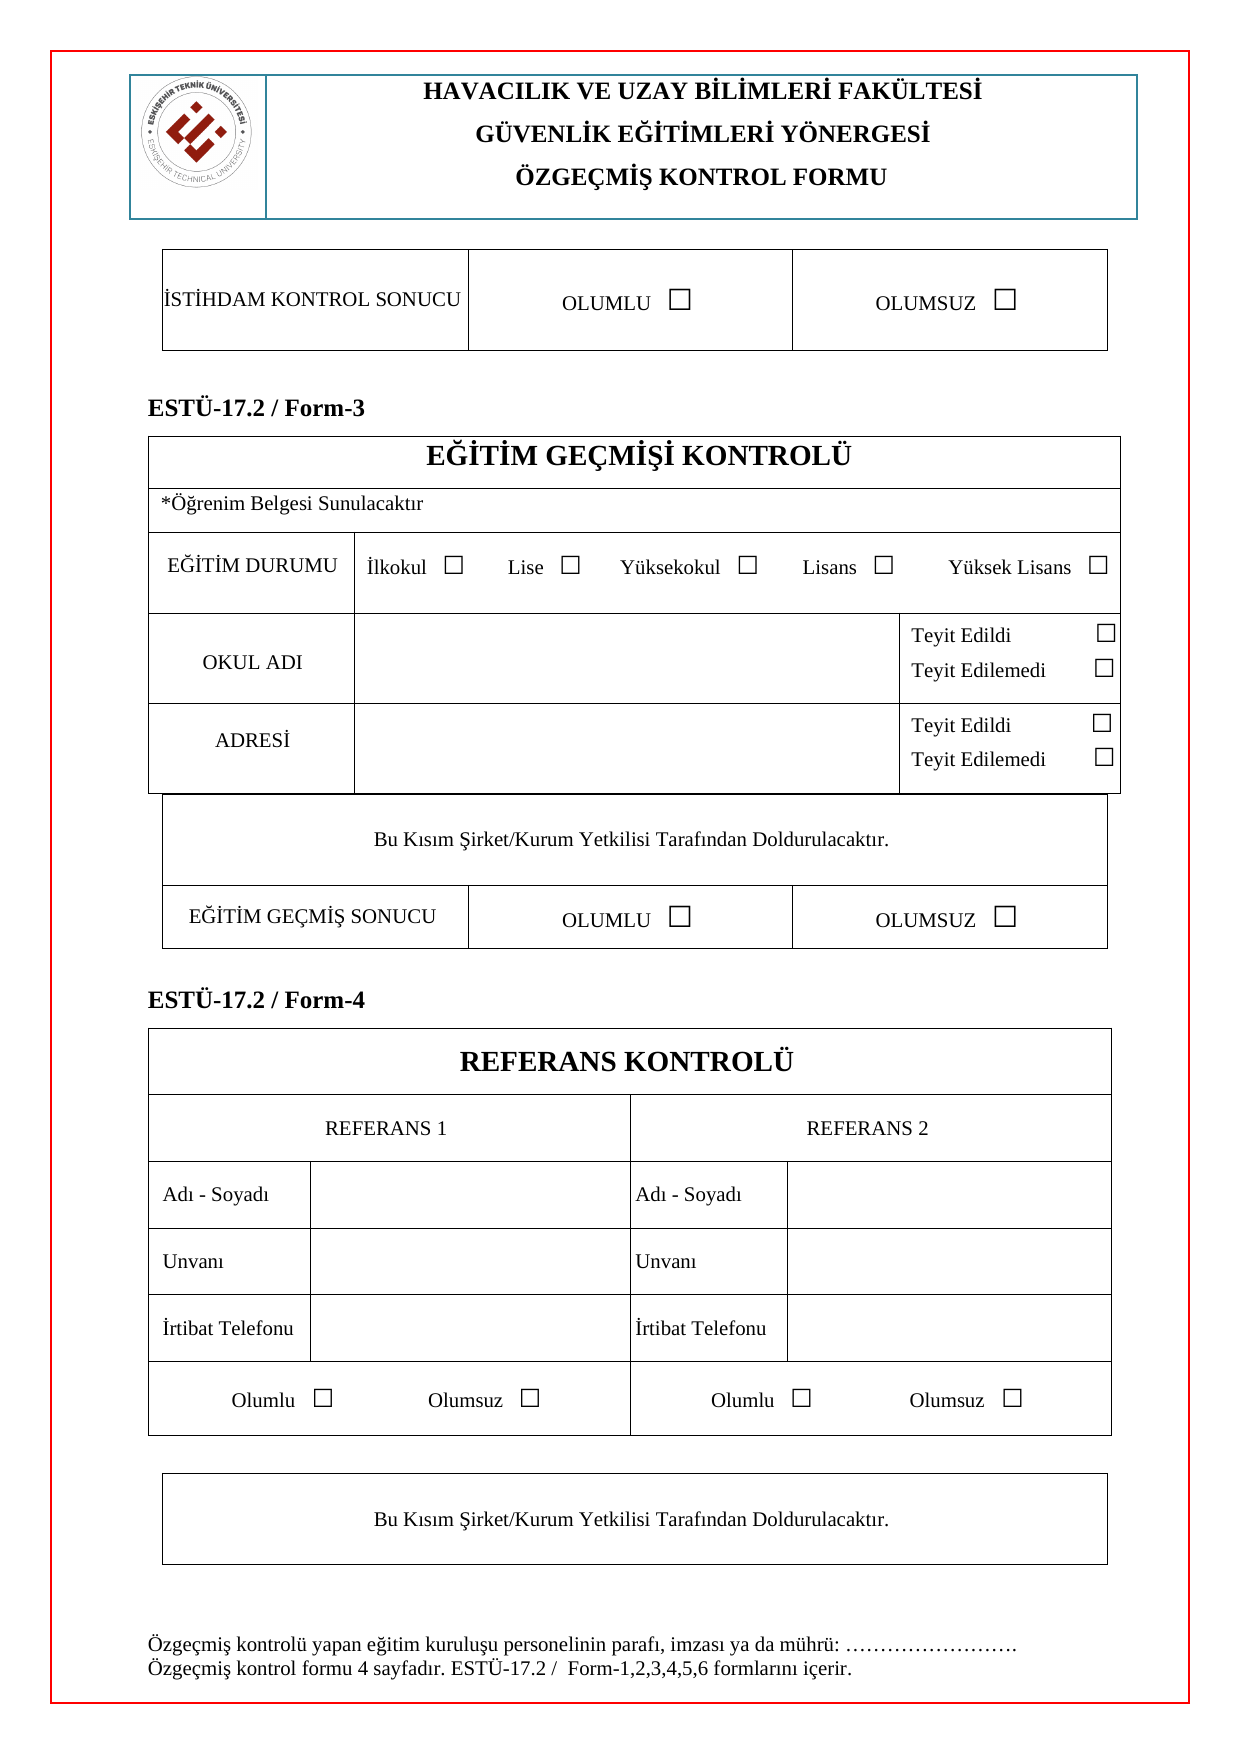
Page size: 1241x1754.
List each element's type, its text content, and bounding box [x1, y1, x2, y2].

table_cell İrtibat Telefonu [149, 1295, 310, 1361]
table_cell ADRESİ [149, 704, 354, 792]
table_cell [311, 1295, 630, 1361]
table_cell [311, 1229, 630, 1294]
table_cell [788, 1229, 1111, 1294]
table_cell [801, 614, 899, 702]
table_cell İSTİHDAM KONTROL SONUCU [163, 250, 468, 350]
table_cell Unvanı [149, 1229, 310, 1294]
table_cell Adı - Soyadı [631, 1162, 787, 1227]
table_cell *Öğrenim Belgesi Sunulacaktır [149, 489, 1120, 532]
table_cell Teyit Edildi ☐ Teyit Edilemedi ☐ [900, 704, 1120, 792]
table_cell REFERANS 2 [631, 1095, 1111, 1161]
table_cell Unvanı [631, 1229, 787, 1294]
table_cell OLUMSUZ ☐ [793, 250, 1107, 350]
table_cell Olumlu ☐ Olumsuz ☐ [631, 1362, 1111, 1435]
text ESTÜ-17.2 / Form-3 [148, 393, 1092, 422]
table_cell Teyit Edildi ☐ Teyit Edilemedi ☐ [900, 614, 1120, 702]
picture [135, 76, 258, 190]
table_cell [355, 614, 801, 702]
table_cell [801, 704, 899, 792]
table_cell Adı - Soyadı [149, 1162, 310, 1227]
table_cell [355, 704, 801, 792]
table_cell [788, 1162, 1111, 1227]
table_cell Olumlu ☐ Olumsuz ☐ [149, 1362, 630, 1435]
table_cell REFERANS 1 [149, 1095, 630, 1161]
table_header Bu Kısım Şirket/Kurum Yetkilisi Tarafından Doldurulacaktır. [163, 795, 1107, 885]
table_cell İrtibat Telefonu [631, 1295, 787, 1361]
table_header Bu Kısım Şirket/Kurum Yetkilisi Tarafından Doldurulacaktır. [163, 1474, 1107, 1564]
text ESTÜ-17.2 / Form-4 [148, 986, 1092, 1014]
table_cell [311, 1162, 630, 1227]
table_cell OLUMLU ☐ [469, 250, 792, 350]
table_cell İlkokul ☐ Lise ☐ Yüksekokul ☐ Lisans ☐ Yüksek Lisans ☐ [355, 533, 1120, 613]
table_cell EĞİTİM DURUMU [149, 533, 354, 613]
table_cell [788, 1295, 1111, 1361]
table_header EĞİTİM GEÇMİŞİ KONTROLÜ [149, 437, 1120, 488]
table_cell OLUMSUZ ☐ [793, 886, 1107, 948]
table_cell OLUMLU ☐ [469, 886, 792, 948]
table_header REFERANS KONTROLÜ [149, 1029, 1111, 1094]
table_cell EĞİTİM GEÇMİŞ SONUCU [163, 886, 468, 948]
table_cell OKUL ADI [149, 614, 354, 702]
